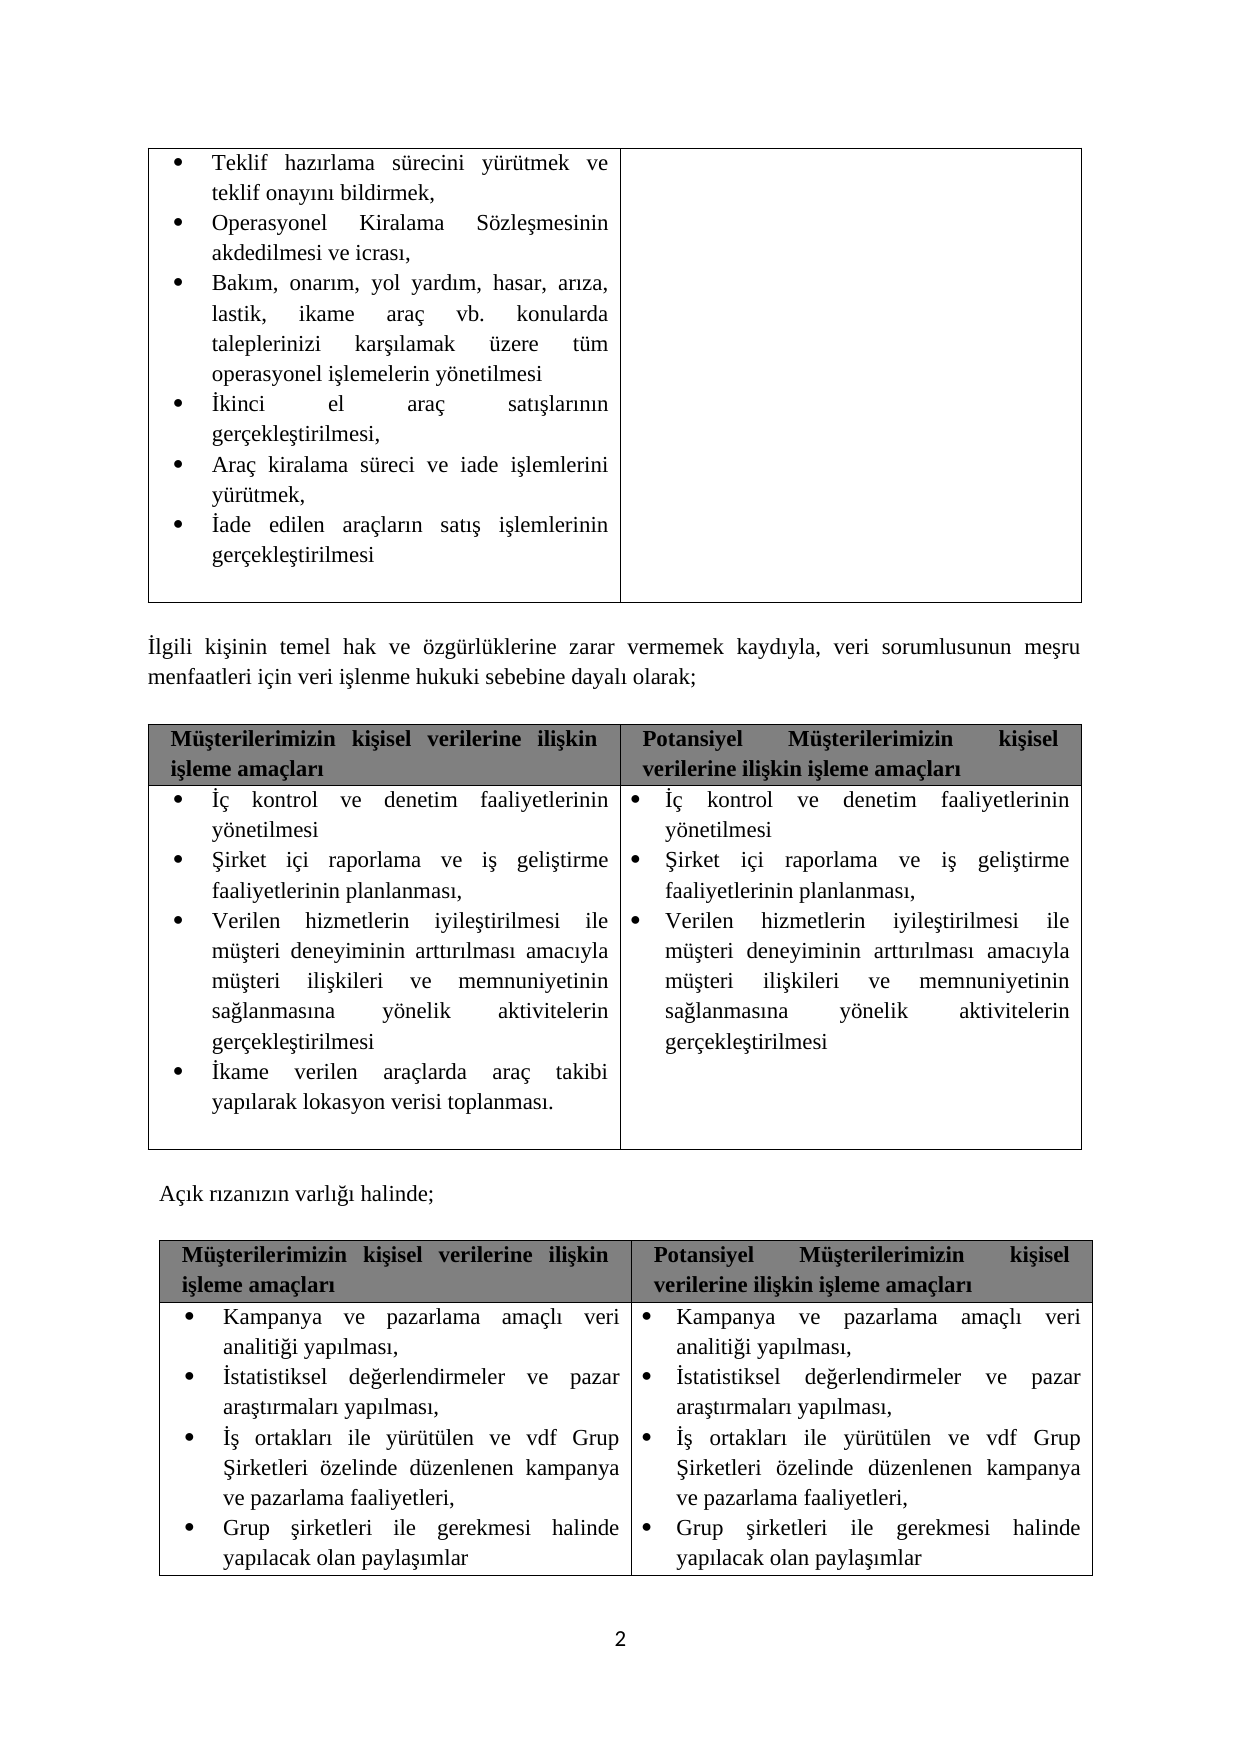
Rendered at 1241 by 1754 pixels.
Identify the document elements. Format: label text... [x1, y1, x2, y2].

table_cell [149, 149, 620, 602]
text İlgili kişinin temel hak ve özgürlüklerine zarar vermemek kaydıyla, veri sorumlusunun meşru menfaatleri için veri işlenme hukuki sebebine dayalı olarak; [148, 633, 1081, 689]
table_header Potansiyel Müşterilerimizin kişisel verilerine ilişkin işleme amaçları [621, 725, 1081, 785]
table_header Açık rızanızın varlığı halinde; [148, 1180, 1093, 1576]
table_header Müşterilerimizin kişisel verilerine ilişkin işleme amaçları [149, 725, 620, 785]
table_cell İç kontrol ve denetim faaliyetlerinin yönetilmesi Şirket içi raporlama ve iş geliştirme faaliyetlerinin planlanması, Verilen hizmetlerin iyileştirilmesi ile müşteri deneyiminin arttırılması amacıyla müşteri ilişkileri ve memnuniyetinin sağlanmasına yönelik aktivitelerin gerçekleştirilmesi İkame verilen araçlarda araç takibi yapılarak lokasyon verisi toplanması. [149, 786, 620, 1149]
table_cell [621, 149, 1081, 602]
table_cell İç kontrol ve denetim faaliyetlerinin yönetilmesi Şirket içi raporlama ve iş geliştirme faaliyetlerinin planlanması, Verilen hizmetlerin iyileştirilmesi ile müşteri deneyiminin arttırılması amacıyla müşteri ilişkileri ve memnuniyetinin sağlanmasına yönelik aktivitelerin gerçekleştirilmesi [621, 786, 1081, 1149]
